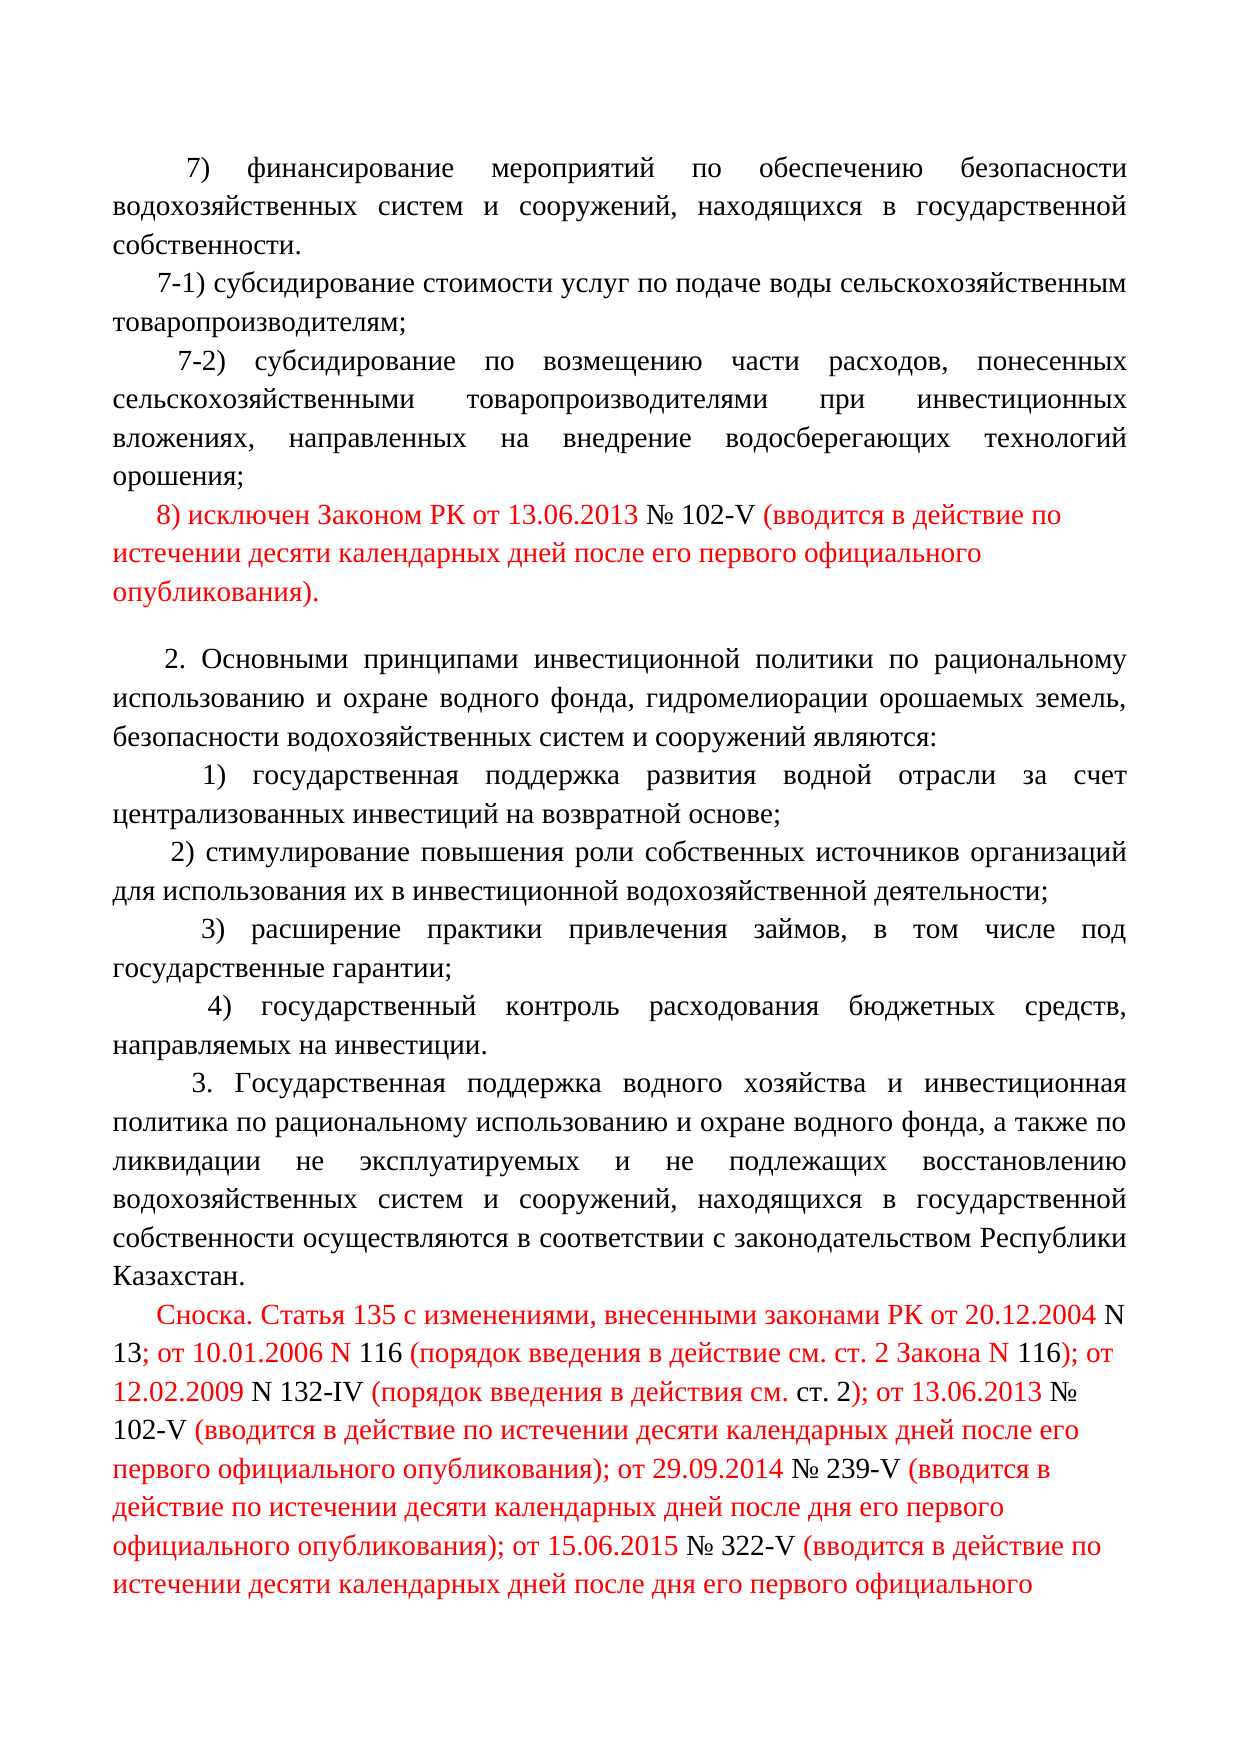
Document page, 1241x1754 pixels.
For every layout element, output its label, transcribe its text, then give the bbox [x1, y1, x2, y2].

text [112, 1297, 1128, 1600]
text 2. Основными принципами инвестиционной политики по рациональному использованию и охране водного фонда, гидромелиорации орошаемых земель, безопасности водохозяйственных систем и сооружений являются: [112, 642, 1128, 752]
text 2) стимулирование повышения роли собственных источников организаций для использования их в инвестиционной водохозяйственной деятельности; [112, 834, 1128, 906]
text 3. Государственная поддержка водного хозяйства и инвестиционная политика по рациональному использованию и охране водного фонда, а также по ликвидации не эксплуатируемых и не подлежащих восстановлению водохозяйственных систем и сооружений, находящихся в государственной собственности осуществляются в соответствии с законодательством Республики Казахстан. [112, 1066, 1128, 1292]
text 7) финансирование мероприятий по обеспечению безопасности водохозяйственных систем и сооружений, находящихся в государственной собственности. [112, 150, 1128, 261]
text 4) государственный контроль расходования бюджетных средств, направляемых на инвестиции. [112, 988, 1128, 1061]
text 3) расширение практики привлечения займов, в том числе под государственные гарантии; [112, 911, 1128, 983]
text 1) государственная поддержка развития водной отрасли за счет централизованных инвестиций на возвратной основе; [112, 757, 1128, 829]
text 8) исключен Законом РК от 13.06.2013 № 102-V (вводится в действие по истечении десяти календарных дней после его первого официального опубликования). [112, 497, 1128, 638]
text 7-1) субсидирование стоимости услуг по подаче воды сельскохозяйственным товаропроизводителям; [112, 266, 1128, 338]
text 7-2) субсидирование по возмещению части расходов, понесенных сельскохозяйственными товаропроизводителями при инвестиционных вложениях, направленных на внедрение водосберегающих технологий орошения; [112, 343, 1128, 492]
